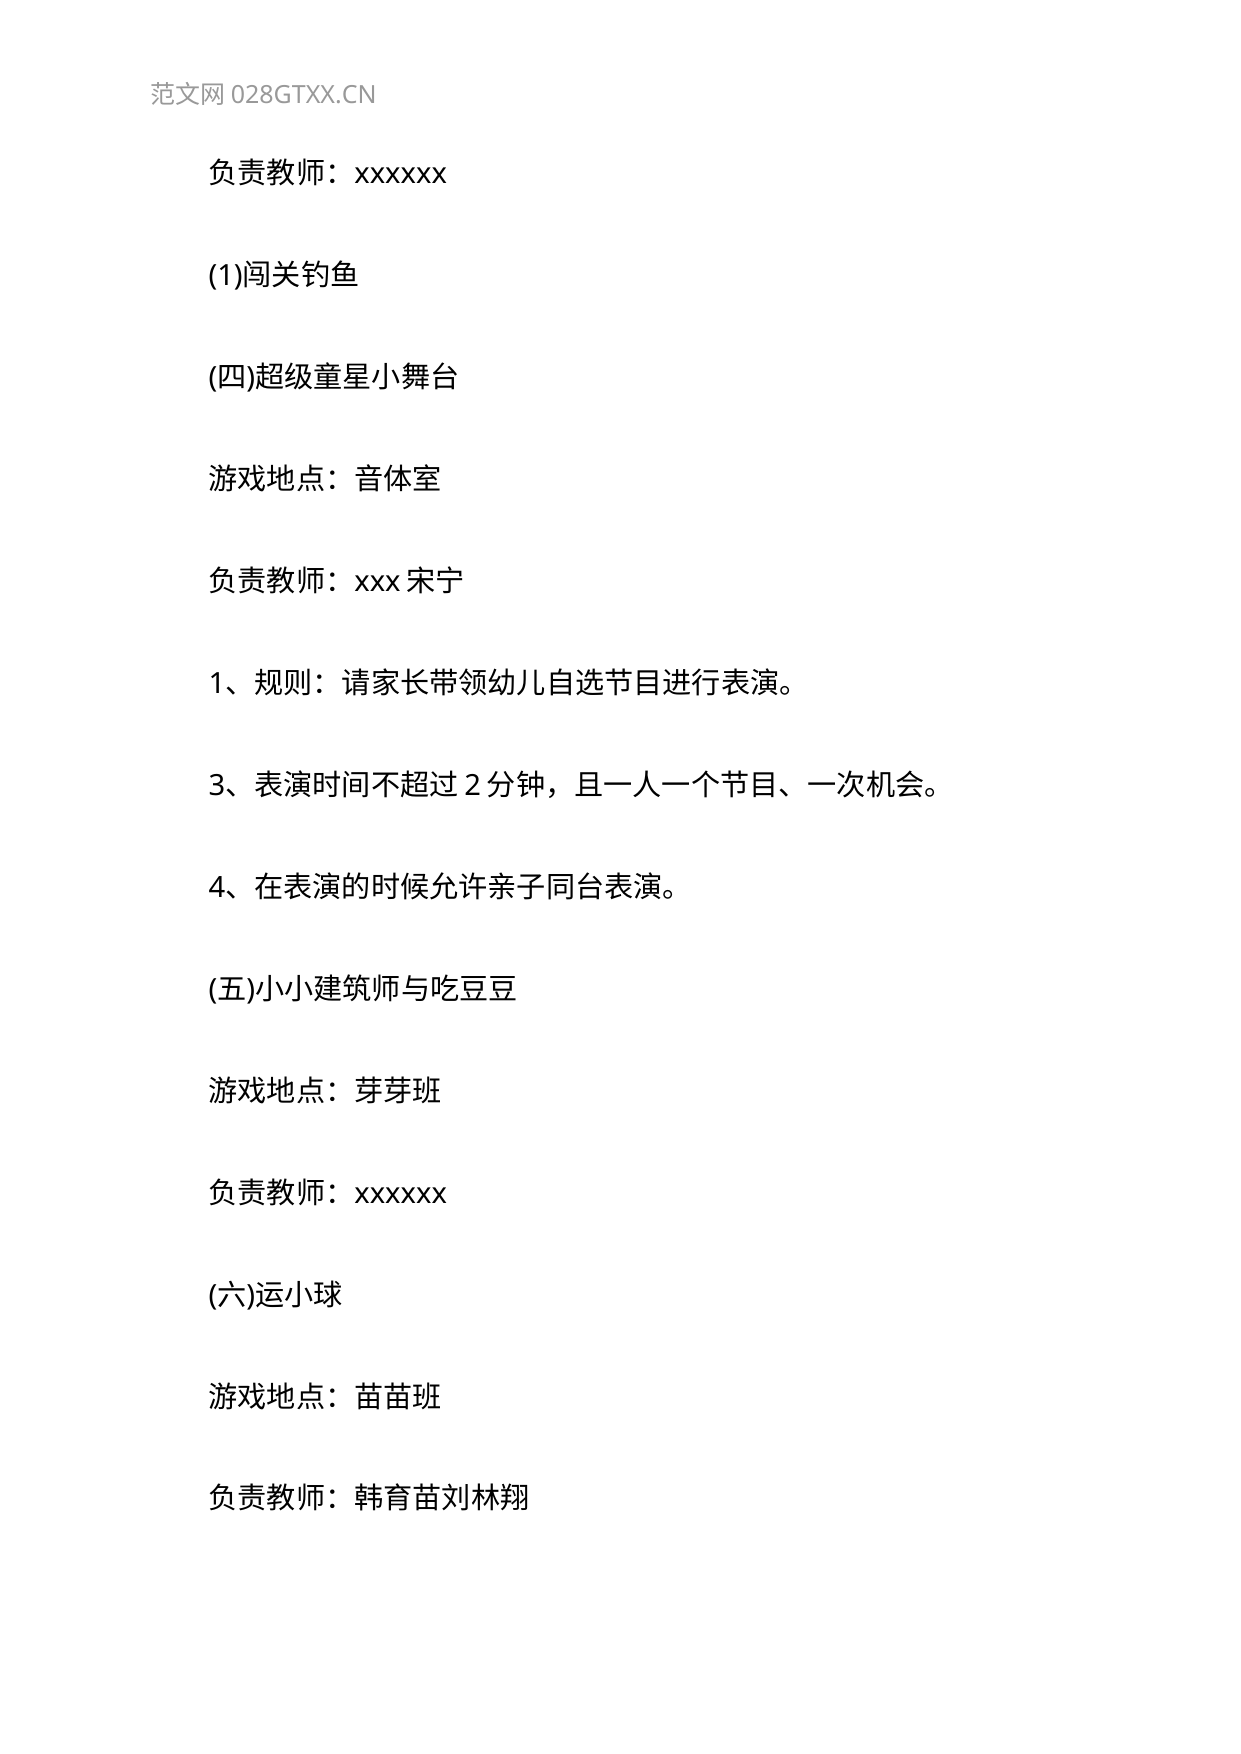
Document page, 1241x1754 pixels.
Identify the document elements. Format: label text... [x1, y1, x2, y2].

text 负责教师：xxxxxx [150, 1169, 1090, 1212]
text 游戏地点：音体室 [150, 456, 1090, 498]
text 3、表演时间不超过2分钟，且一人一个节目、一次机会。 [150, 762, 1090, 804]
text (1)闯关钓鱼 [150, 252, 1090, 294]
text 1、规则：请家长带领幼儿自选节目进行表演。 [150, 660, 1090, 702]
text 负责教师：韩育苗刘林翔 [150, 1475, 1090, 1517]
text (四)超级童星小舞台 [150, 354, 1090, 396]
text 游戏地点：苗苗班 [150, 1373, 1090, 1416]
text 4、在表演的时候允许亲子同台表演。 [150, 864, 1090, 906]
text 负责教师：xxx宋宁 [150, 558, 1090, 600]
text (五)小小建筑师与吃豆豆 [150, 966, 1090, 1008]
text 负责教师：xxxxxx [150, 150, 1090, 192]
text 游戏地点：芽芽班 [150, 1068, 1090, 1110]
text (六)运小球 [150, 1271, 1090, 1314]
